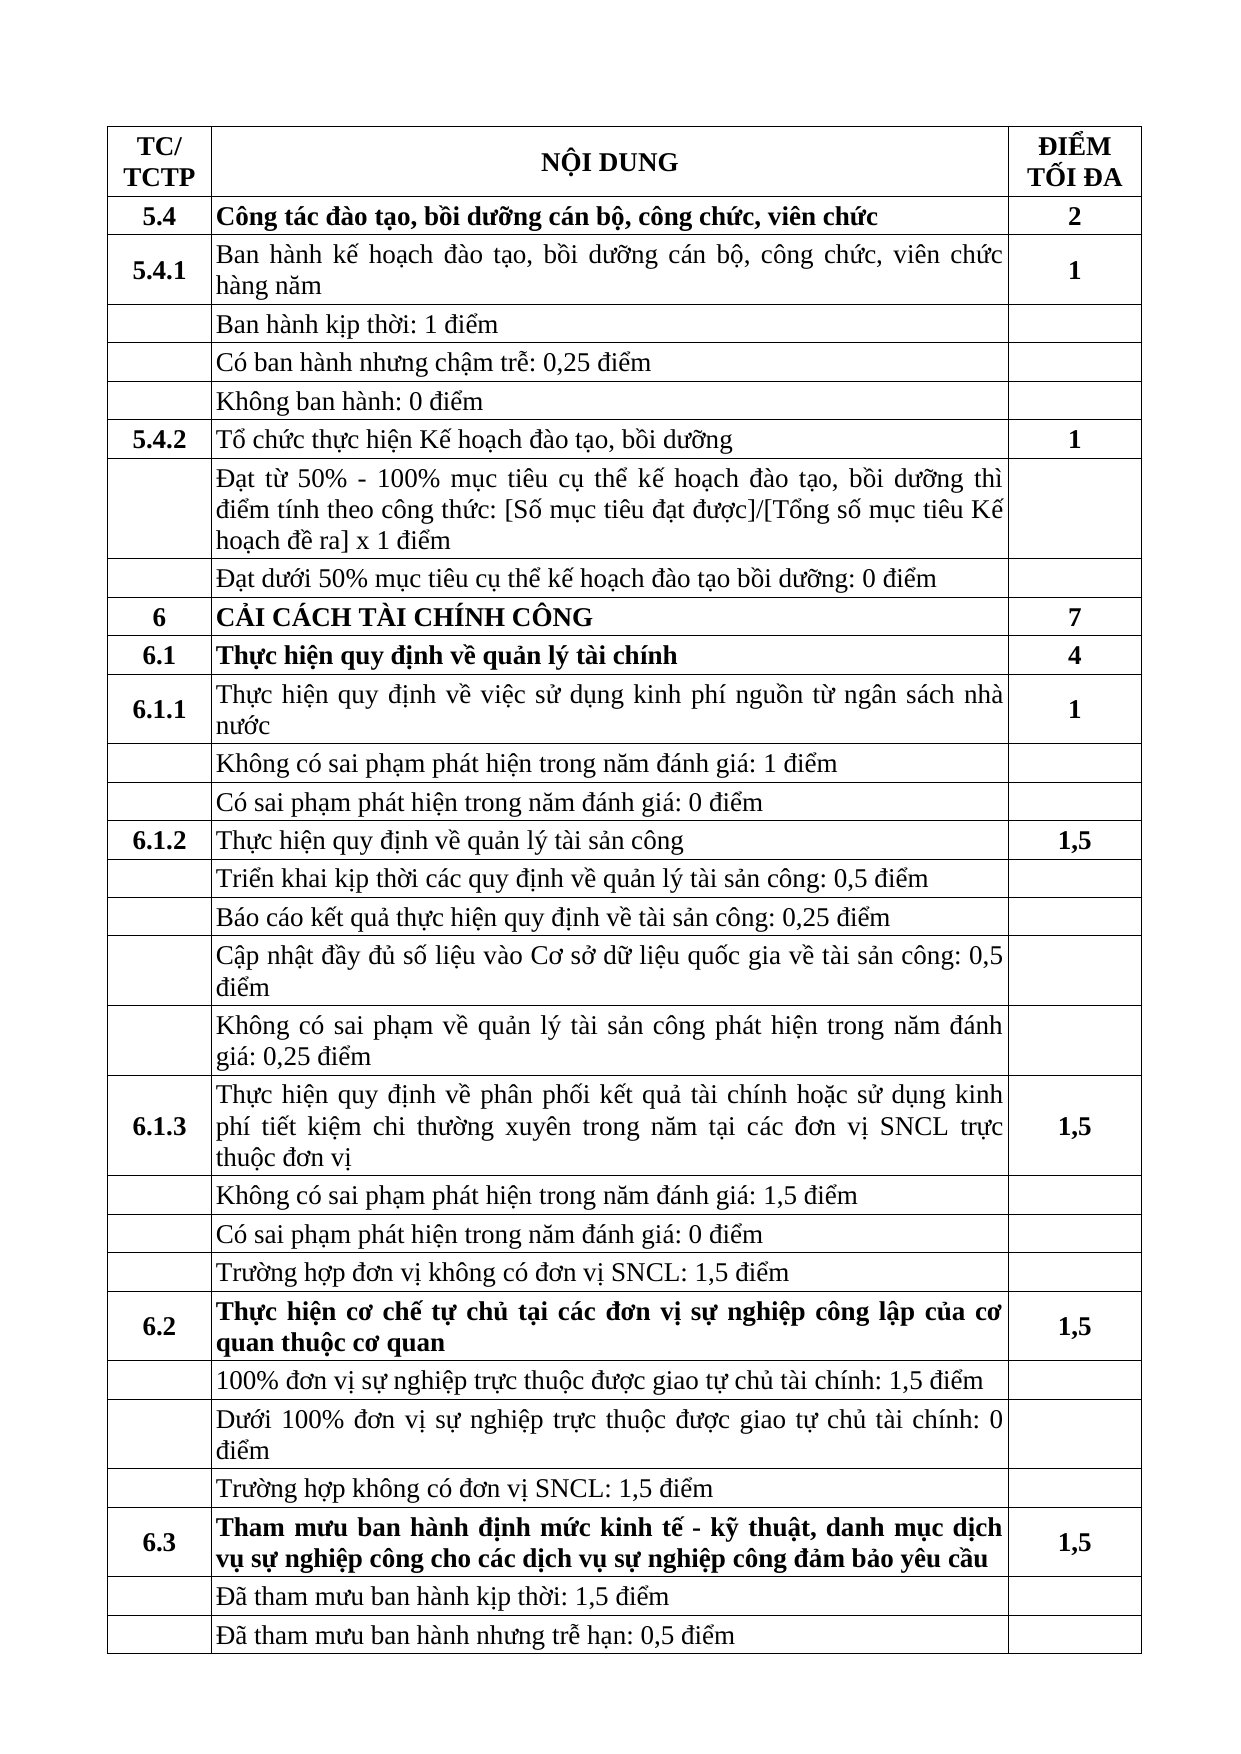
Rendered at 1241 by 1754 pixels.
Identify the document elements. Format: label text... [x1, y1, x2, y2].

table_cell 1,5 [1009, 1292, 1141, 1360]
table_cell [1009, 1469, 1141, 1507]
table_cell [1009, 1215, 1141, 1252]
table_cell Không có sai phạm về quản lý tài sản công phát hiện trong năm đánh giá: 0,25 điểm [212, 1006, 1008, 1074]
table_cell [108, 898, 211, 935]
table_cell 1,5 [1009, 1076, 1141, 1175]
table_cell 6.1.2 [108, 821, 211, 858]
table_cell 5.4.1 [108, 235, 211, 304]
table_cell [108, 305, 211, 342]
table_cell Có sai phạm phát hiện trong năm đánh giá: 0 điểm [212, 1215, 1008, 1252]
table_cell [108, 1400, 211, 1468]
table_cell [108, 343, 211, 381]
table_cell 1,5 [1009, 821, 1141, 858]
table_cell 1 [1009, 420, 1141, 457]
table_cell Báo cáo kết quả thực hiện quy định về tài sản công: 0,25 điểm [212, 898, 1008, 935]
table_cell Tổ chức thực hiện Kế hoạch đào tạo, bồi dưỡng [212, 420, 1008, 457]
table_cell [1009, 744, 1141, 782]
table_cell Đã tham mưu ban hành kịp thời: 1,5 điểm [212, 1577, 1008, 1614]
table_cell Đạt từ 50% - 100% mục tiêu cụ thể kế hoạch đào tạo, bồi dưỡng thì điểm tính theo công thức: [Số mục tiêu đạt được]/[Tổng số mục tiêu Kế hoạch đề ra] x 1 điểm [212, 459, 1008, 558]
table_cell 1 [1009, 675, 1141, 743]
table_cell [1009, 1361, 1141, 1398]
table_cell 6.3 [108, 1508, 211, 1576]
table_cell 1 [1009, 235, 1141, 304]
table_cell Trường hợp đơn vị không có đơn vị SNCL: 1,5 điểm [212, 1253, 1008, 1291]
table_cell Đạt dưới 50% mục tiêu cụ thể kế hoạch đào tạo bồi dưỡng: 0 điểm [212, 559, 1008, 597]
table_cell Thực hiện quy định về quản lý tài sản công [212, 821, 1008, 858]
table_cell 6 [108, 598, 211, 635]
table_cell 4 [1009, 636, 1141, 673]
table_header NỘI DUNG [212, 127, 1008, 196]
table_cell [1009, 1616, 1141, 1653]
table_cell Thực hiện quy định về việc sử dụng kinh phí nguồn từ ngân sách nhà nước [212, 675, 1008, 743]
table_cell 7 [1009, 598, 1141, 635]
table_cell Ban hành kế hoạch đào tạo, bồi dưỡng cán bộ, công chức, viên chức hàng năm [212, 235, 1008, 304]
table_cell [1009, 1006, 1141, 1074]
table_cell [108, 1616, 211, 1653]
table_cell Có ban hành nhưng chậm trễ: 0,25 điểm [212, 343, 1008, 381]
table_cell Ban hành kịp thời: 1 điểm [212, 305, 1008, 342]
table_cell [108, 382, 211, 419]
table_cell [1009, 783, 1141, 820]
table_cell Có sai phạm phát hiện trong năm đánh giá: 0 điểm [212, 783, 1008, 820]
table_cell [1009, 459, 1141, 558]
table_cell Không ban hành: 0 điểm [212, 382, 1008, 419]
table_cell [1009, 382, 1141, 419]
table_cell [108, 1361, 211, 1398]
table_cell [1009, 1400, 1141, 1468]
table_cell [108, 860, 211, 897]
table_cell Thực hiện quy định về phân phối kết quả tài chính hoặc sử dụng kinh phí tiết kiệm chi thường xuyên trong năm tại các đơn vị SNCL trực thuộc đơn vị [212, 1076, 1008, 1175]
table_cell 6.1.1 [108, 675, 211, 743]
table_cell Trường hợp không có đơn vị SNCL: 1,5 điểm [212, 1469, 1008, 1507]
table_cell [108, 783, 211, 820]
table_cell Dưới 100% đơn vị sự nghiệp trực thuộc được giao tự chủ tài chính: 0 điểm [212, 1400, 1008, 1468]
table_cell Thực hiện quy định về quản lý tài chính [212, 636, 1008, 673]
table_cell 2 [1009, 197, 1141, 234]
table_cell Đã tham mưu ban hành nhưng trễ hạn: 0,5 điểm [212, 1616, 1008, 1653]
table_cell [108, 1176, 211, 1214]
table_cell [108, 1215, 211, 1252]
table_cell CẢI CÁCH TÀI CHÍNH CÔNG [212, 598, 1008, 635]
table_header ĐIỂM TỐI ĐA [1009, 127, 1141, 196]
table_cell Cập nhật đầy đủ số liệu vào Cơ sở dữ liệu quốc gia về tài sản công: 0,5 điểm [212, 936, 1008, 1005]
table_header TC/ TCTP [108, 127, 211, 196]
table_cell 6.1 [108, 636, 211, 673]
table_cell 100% đơn vị sự nghiệp trực thuộc được giao tự chủ tài chính: 1,5 điểm [212, 1361, 1008, 1398]
table_cell [1009, 936, 1141, 1005]
table_cell [1009, 559, 1141, 597]
table_cell [108, 559, 211, 597]
table_cell [108, 1469, 211, 1507]
table_cell Không có sai phạm phát hiện trong năm đánh giá: 1,5 điểm [212, 1176, 1008, 1214]
table_cell [1009, 305, 1141, 342]
table_cell Công tác đào tạo, bồi dưỡng cán bộ, công chức, viên chức [212, 197, 1008, 234]
table_cell [108, 459, 211, 558]
table_cell Triển khai kịp thời các quy định về quản lý tài sản công: 0,5 điểm [212, 860, 1008, 897]
table_cell Thực hiện cơ chế tự chủ tại các đơn vị sự nghiệp công lập của cơ quan thuộc cơ quan [212, 1292, 1008, 1360]
table_cell [1009, 1176, 1141, 1214]
table_cell [1009, 860, 1141, 897]
table_cell [108, 1253, 211, 1291]
table_cell 1,5 [1009, 1508, 1141, 1576]
table_cell [1009, 898, 1141, 935]
table_cell [1009, 1253, 1141, 1291]
table_cell 5.4.2 [108, 420, 211, 457]
table_cell [108, 744, 211, 782]
table_cell [108, 1006, 211, 1074]
table_cell [108, 1577, 211, 1614]
table_cell 6.1.3 [108, 1076, 211, 1175]
table_cell 5.4 [108, 197, 211, 234]
table_cell Tham mưu ban hành định mức kinh tế - kỹ thuật, danh mục dịch vụ sự nghiệp công cho các dịch vụ sự nghiệp công đảm bảo yêu cầu [212, 1508, 1008, 1576]
table_cell 6.2 [108, 1292, 211, 1360]
table_cell Không có sai phạm phát hiện trong năm đánh giá: 1 điểm [212, 744, 1008, 782]
table_cell [108, 936, 211, 1005]
table_cell [1009, 343, 1141, 381]
table_cell [1009, 1577, 1141, 1614]
